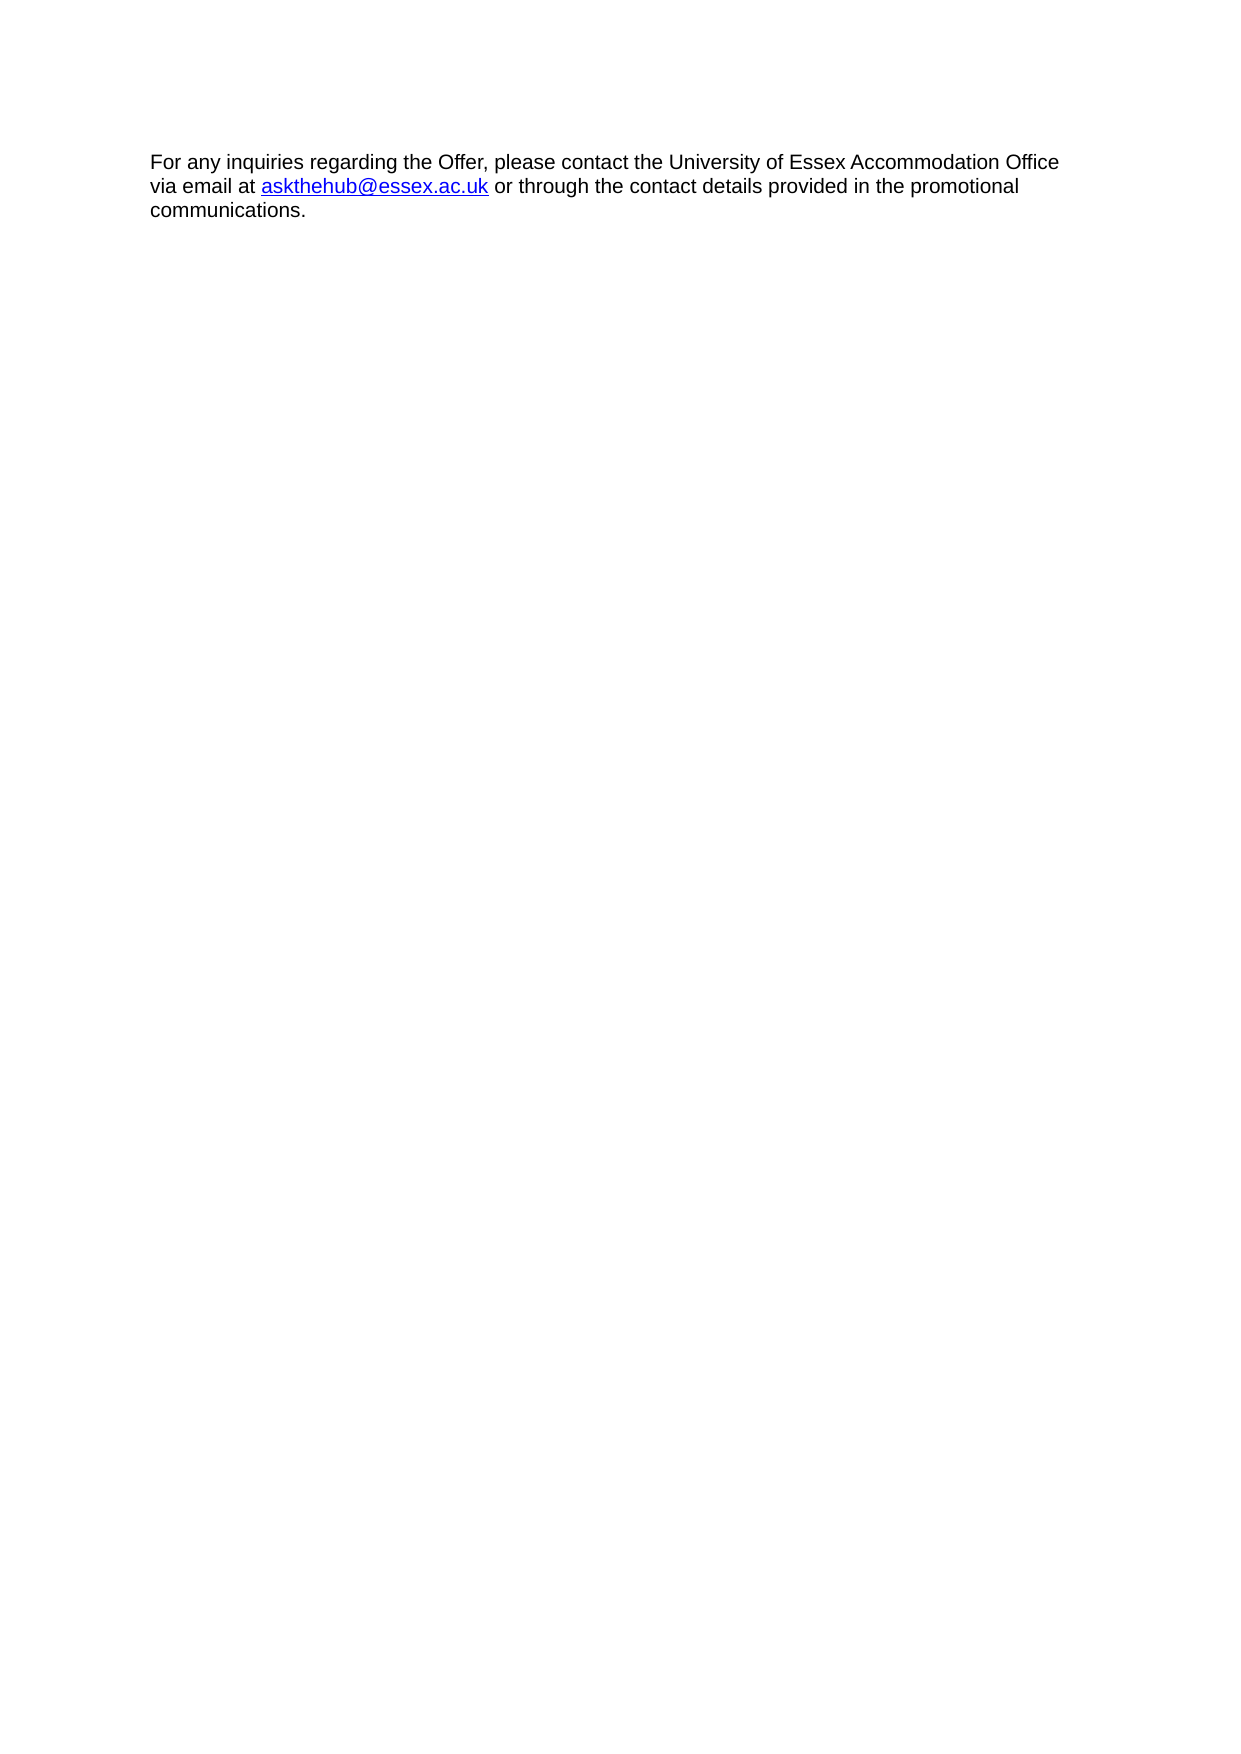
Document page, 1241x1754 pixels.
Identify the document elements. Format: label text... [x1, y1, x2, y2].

text For any inquiries regarding the Offer, please contact the University of Essex Accommodation Office via email at askthehub@essex.ac.uk or through the contact details provided in the promotional communications. [150, 150, 1090, 222]
